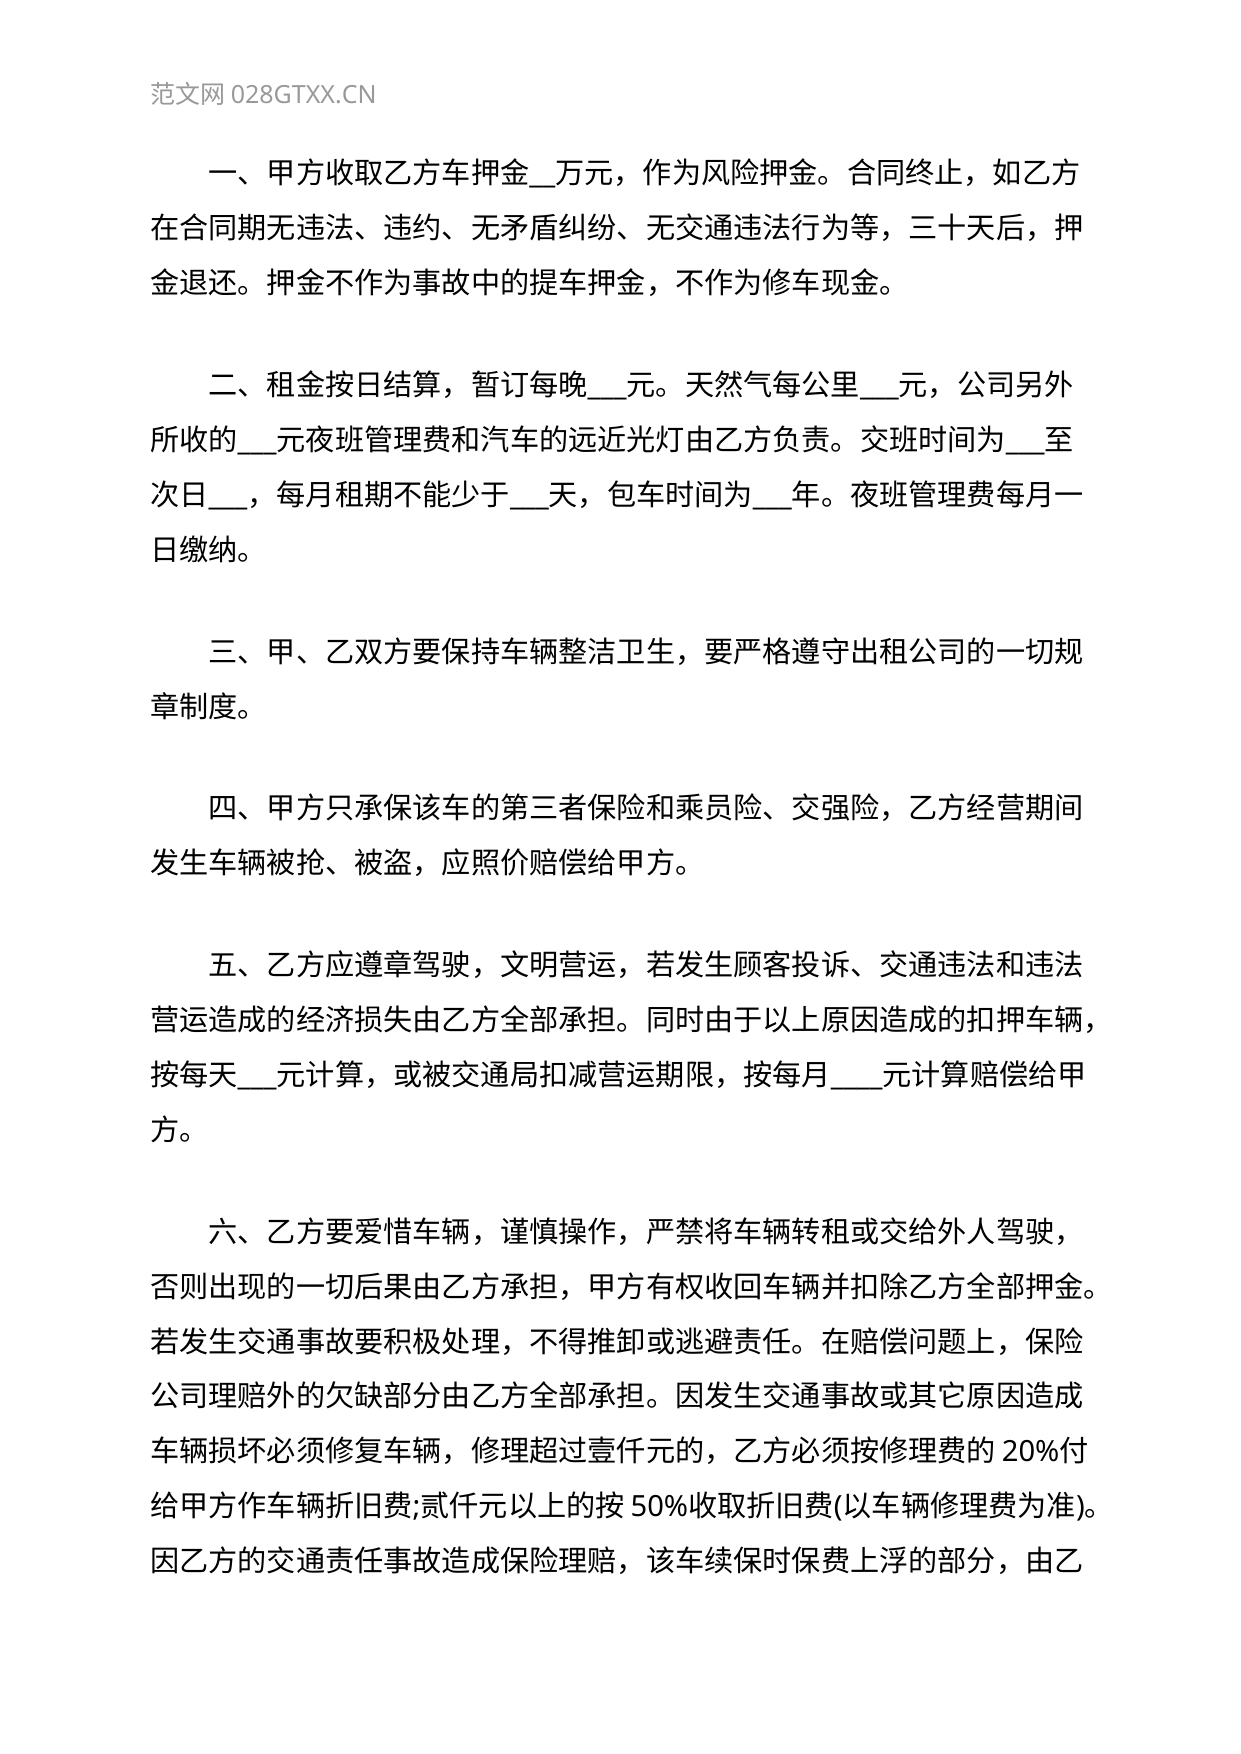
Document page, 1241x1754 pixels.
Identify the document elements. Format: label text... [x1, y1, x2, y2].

text 三、甲、乙双方要保持车辆整洁卫生，要严格遵守出租公司的一切规章制度。 [150, 628, 1090, 726]
text 五、乙方应遵章驾驶，文明营运，若发生顾客投诉、交通违法和违法营运造成的经济损失由乙方全部承担。同时由于以上原因造成的扣押车辆，按每天___元计算，或被交通局扣减营运期限，按每月____元计算赔偿给甲方。 [150, 942, 1090, 1149]
text 一、甲方收取乙方车押金__万元，作为风险押金。合同终止，如乙方在合同期无违法、违约、无矛盾纠纷、无交通违法行为等，三十天后，押金退还。押金不作为事故中的提车押金，不作为修车现金。 [150, 150, 1090, 302]
text 二、租金按日结算，暂订每晚___元。天然气每公里___元，公司另外所收的___元夜班管理费和汽车的远近光灯由乙方负责。交班时间为___至次日___，每月租期不能少于___天，包车时间为___年。夜班管理费每月一日缴纳。 [150, 362, 1090, 569]
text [150, 1208, 1090, 1580]
text 四、甲方只承保该车的第三者保险和乘员险、交强险，乙方经营期间发生车辆被抢、被盗，应照价赔偿给甲方。 [150, 785, 1090, 882]
